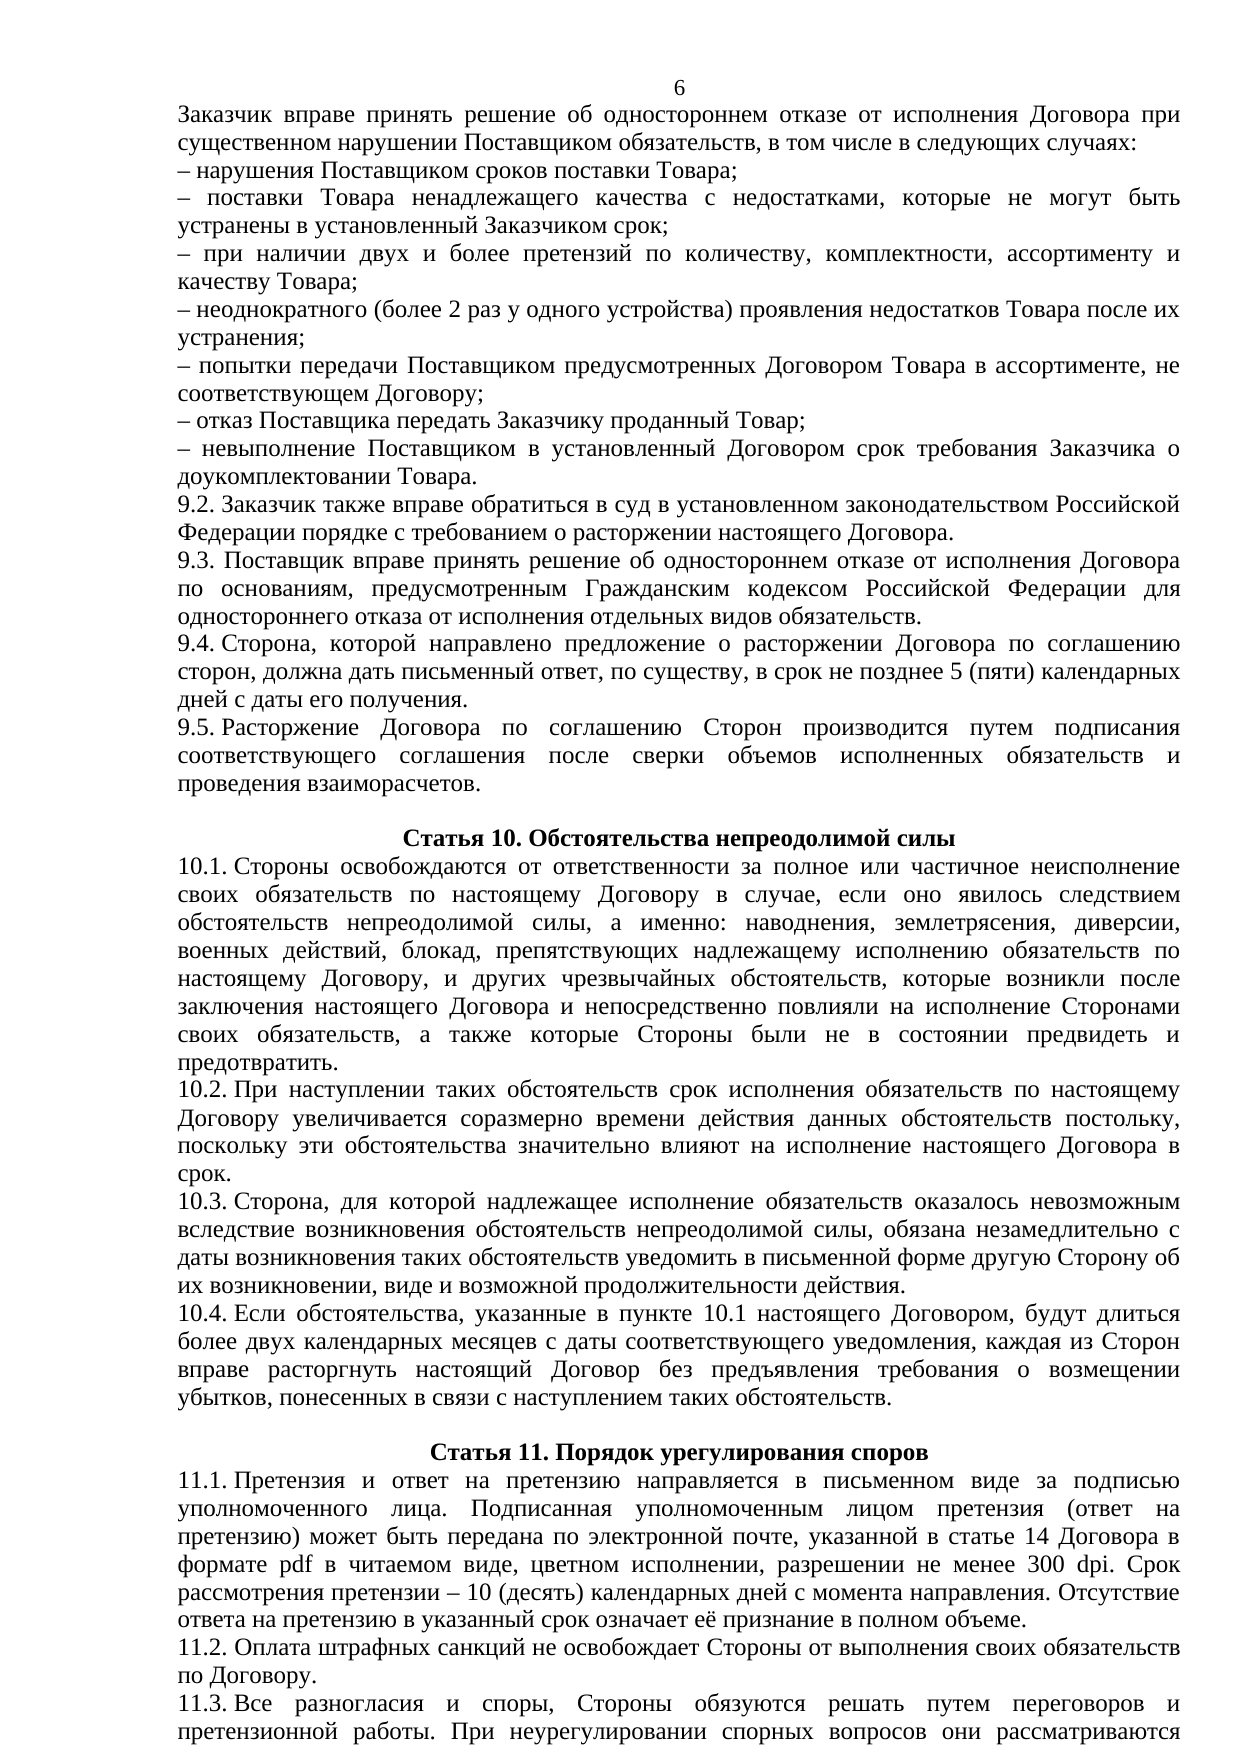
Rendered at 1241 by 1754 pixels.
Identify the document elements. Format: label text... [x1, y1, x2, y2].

text Статья 11. Порядок урегулирования споров [177, 1438, 1181, 1466]
text – отказ Поставщика передать Заказчику проданный Товар; [177, 407, 1181, 434]
text 10.4. Если обстоятельства, указанные в пункте 10.1 настоящего Договором, будут длиться более двух календарных месяцев с даты соответствующего уведомления, каждая из Сторон вправе расторгнуть настоящий Договор без предъявления требования о возмещении убытков, понесенных в связи с наступлением таких обстоятельств. [177, 1299, 1181, 1410]
text 9.2. Заказчик также вправе обратиться в суд в установленном законодательством Российской Федерации порядке с требованием о расторжении настоящего Договора. [177, 490, 1181, 546]
text 10.3. Сторона, для которой надлежащее исполнение обязательств оказалось невозможным вследствие возникновения обстоятельств непреодолимой силы, обязана незамедлительно с даты возникновения таких обстоятельств уведомить в письменной форме другую Сторону об их возникновении, виде и возможной продолжительности действия. [177, 1187, 1181, 1299]
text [177, 1689, 1181, 1745]
text 11.2. Оплата штрафных санкций не освобождает Стороны от выполнения своих обязательств по Договору. [177, 1633, 1181, 1689]
text – невыполнение Поставщиком в установленный Договором срок требования Заказчика о доукомплектовании Товара. [177, 434, 1181, 490]
text Заказчик вправе принять решение об одностороннем отказе от исполнения Договора при существенном нарушении Поставщиком обязательств, в том числе в следующих случаях: [177, 100, 1181, 156]
text – поставки Товара ненадлежащего качества с недостатками, которые не могут быть устранены в установленный Заказчиком срок; [177, 184, 1181, 239]
text 9.4. Сторона, которой направлено предложение о расторжении Договора по соглашению сторон, должна дать письменный ответ, по существу, в срок не позднее 5 (пяти) календарных дней с даты его получения. [177, 629, 1181, 713]
text 9.5. Расторжение Договора по соглашению Сторон производится путем подписания соответствующего соглашения после сверки объемов исполненных обязательств и проведения взаиморасчетов. [177, 713, 1181, 797]
text 9.3. Поставщик вправе принять решение об одностороннем отказе от исполнения Договора по основаниям, предусмотренным Гражданским кодексом Российской Федерации для одностороннего отказа от исполнения отдельных видов обязательств. [177, 546, 1181, 629]
text 10.1. Стороны освобождаются от ответственности за полное или частичное неисполнение своих обязательств по настоящему Договору в случае, если оно явилось следствием обстоятельств непреодолимой силы, а именно: наводнения, землетрясения, диверсии, военных действий, блокад, препятствующих надлежащему исполнению обязательств по настоящему Договору, и других чрезвычайных обстоятельств, которые возникли после заключения настоящего Договора и непосредственно повлияли на исполнение Сторонами своих обязательств, а также которые Стороны были не в состоянии предвидеть и предотвратить. [177, 852, 1181, 1076]
text – неоднократного (более 2 раз у одного устройства) проявления недостатков Товара после их устранения; [177, 295, 1181, 351]
text – нарушения Поставщиком сроков поставки Товара; [177, 156, 1181, 184]
text Статья 10. Обстоятельства непреодолимой силы [177, 824, 1181, 852]
text – попытки передачи Поставщиком предусмотренных Договором Товара в ассортименте, не соответствующем Договору; [177, 351, 1181, 407]
text 10.2. При наступлении таких обстоятельств срок исполнения обязательств по настоящему Договору увеличивается соразмерно времени действия данных обстоятельств постольку, поскольку эти обстоятельства значительно влияют на исполнение настоящего Договора в срок. [177, 1076, 1181, 1187]
text 11.1. Претензия и ответ на претензию направляется в письменном виде за подписью уполномоченного лица. Подписанная уполномоченным лицом претензия (ответ на претензию) может быть передана по электронной почте, указанной в статье 14 Договора в формате pdf в читаемом виде, цветном исполнении, разрешении не менее 300 dpi. Срок рассмотрения претензии – 10 (десять) календарных дней с момента направления. Отсутствие ответа на претензию в указанный срок означает её признание в полном объеме. [177, 1466, 1181, 1633]
text – при наличии двух и более претензий по количеству, комплектности, ассортименту и качеству Товара; [177, 239, 1181, 295]
